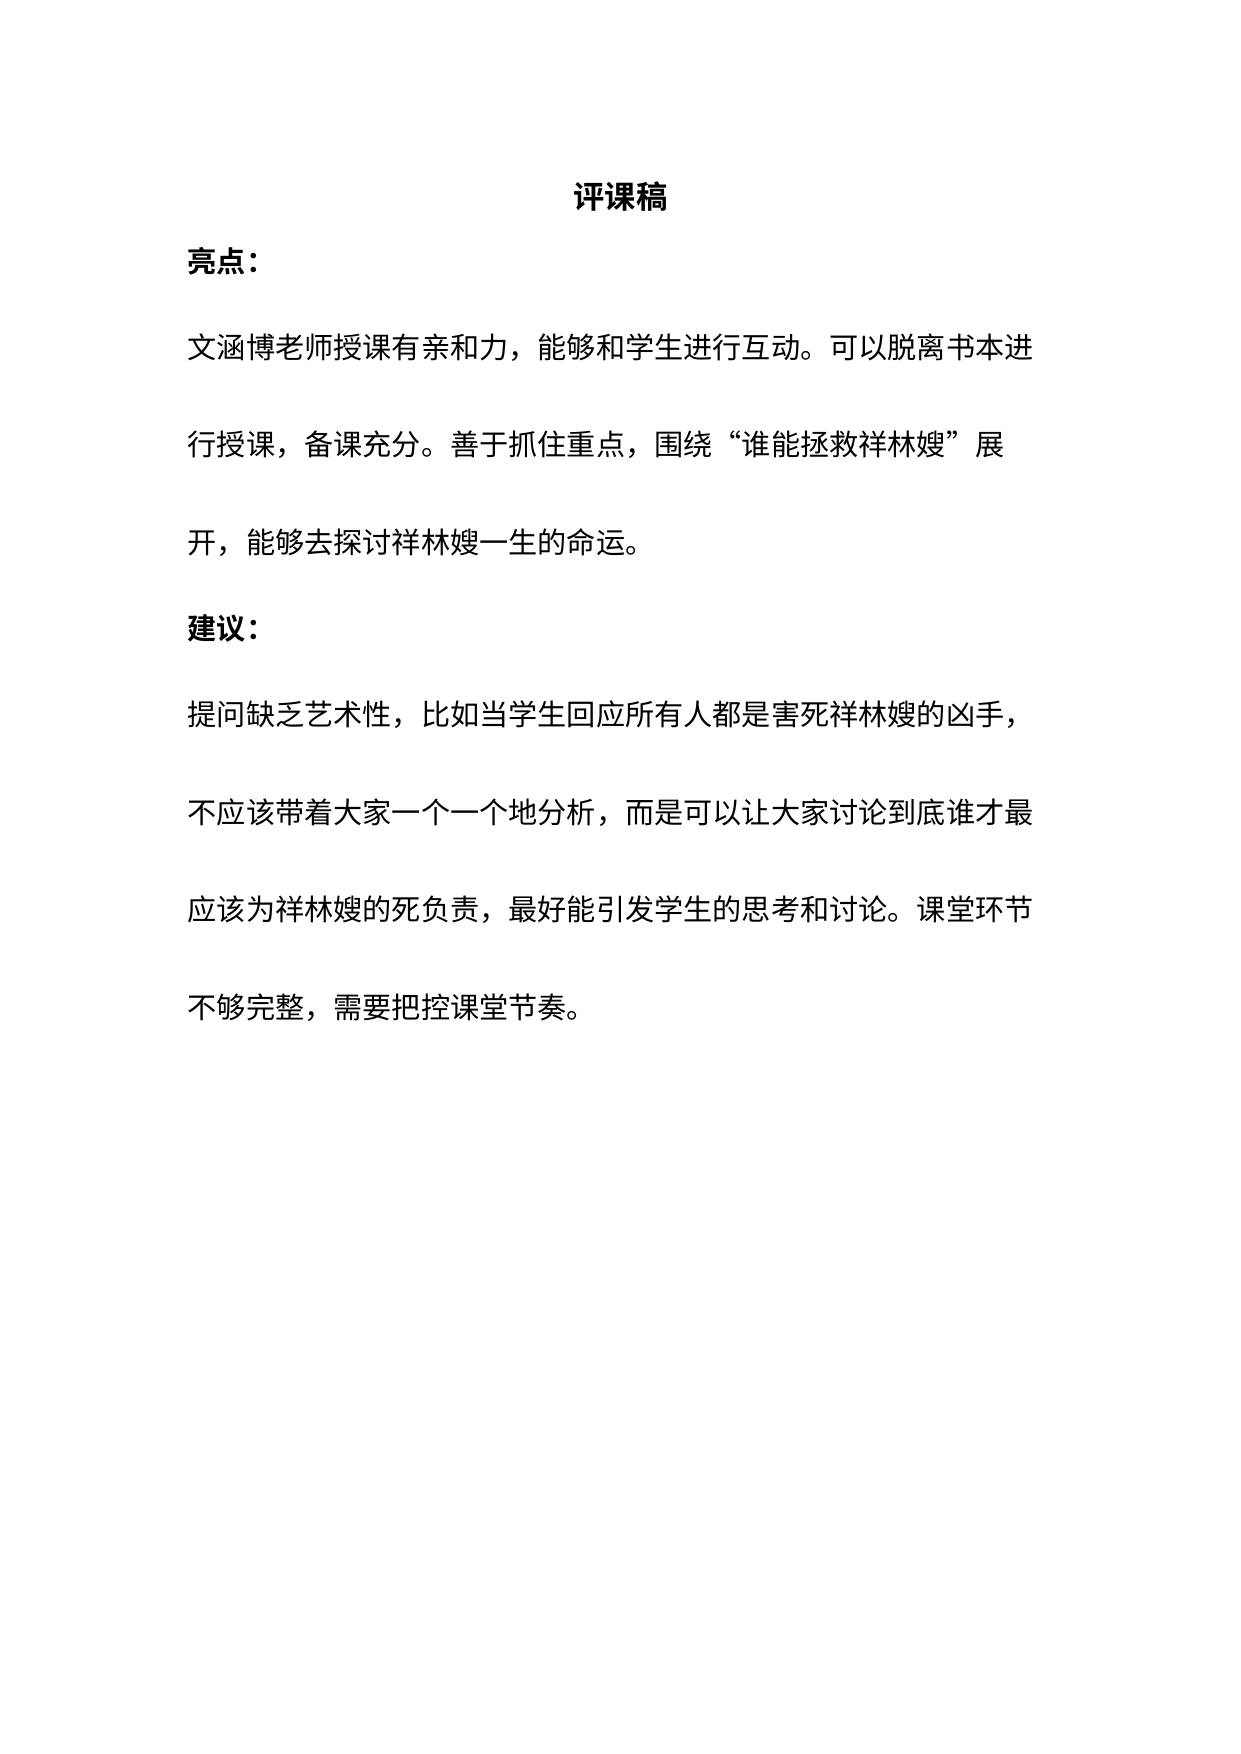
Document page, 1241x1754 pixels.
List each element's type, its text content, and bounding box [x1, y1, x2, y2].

text 提问缺乏艺术性，比如当学生回应所有人都是害死祥林嫂的凶手，不应该带着大家一个一个地分析，而是可以让大家讨论到底谁才最应该为祥林嫂的死负责，最好能引发学生的思考和讨论。课堂环节不够完整，需要把控课堂节奏。 [187, 680, 1053, 1038]
text 文涵博老师授课有亲和力，能够和学生进行互动。可以脱离书本进行授课，备课充分。善于抓住重点，围绕“谁能拯救祥林嫂”展开，能够去探讨祥林嫂一生的命运。 [187, 313, 1053, 573]
text 建议： [187, 594, 1053, 659]
text 评课稿 [187, 162, 1053, 227]
text 亮点： [187, 227, 1053, 292]
